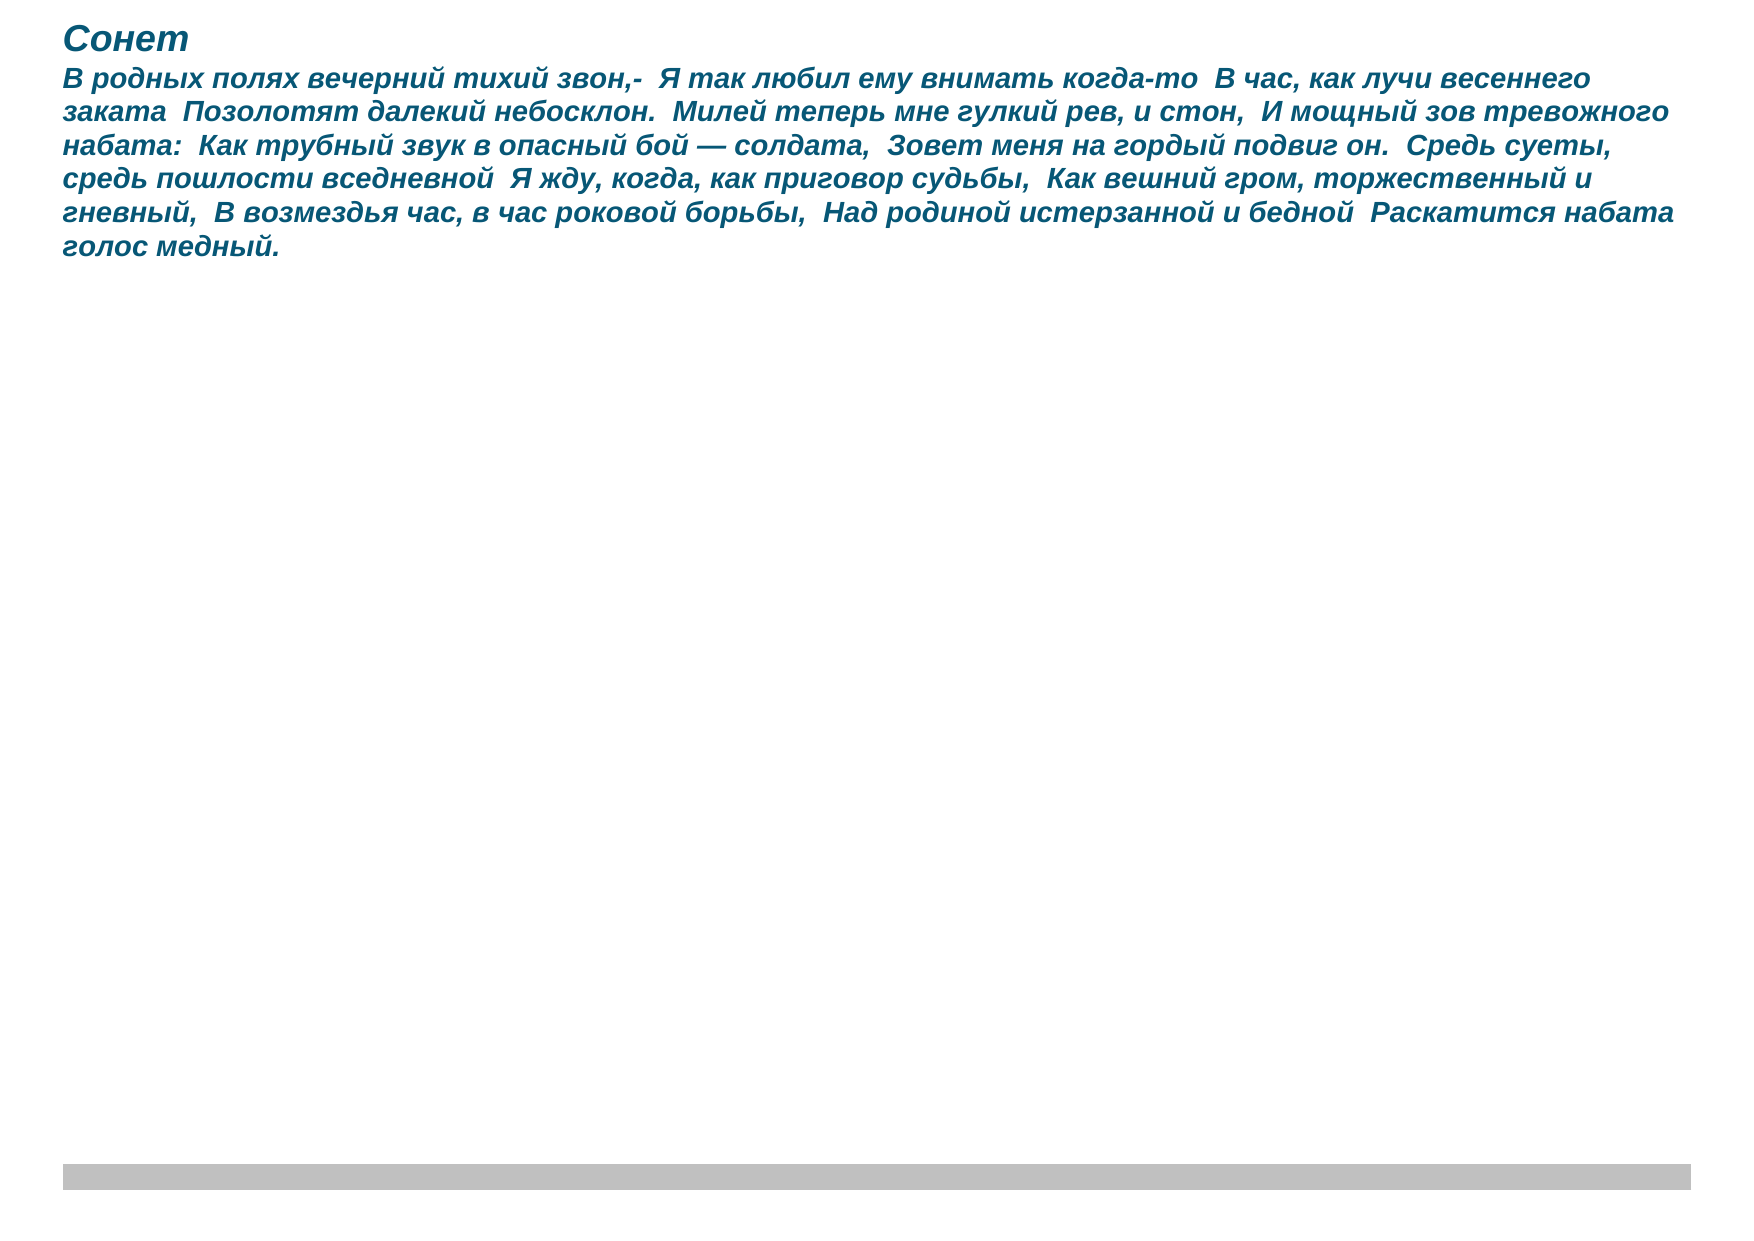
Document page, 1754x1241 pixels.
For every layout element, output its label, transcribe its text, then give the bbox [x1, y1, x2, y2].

text В родных полях вечерний тихий звон,- [62, 61, 1691, 262]
subtitle Сонет [62, 17, 1691, 60]
